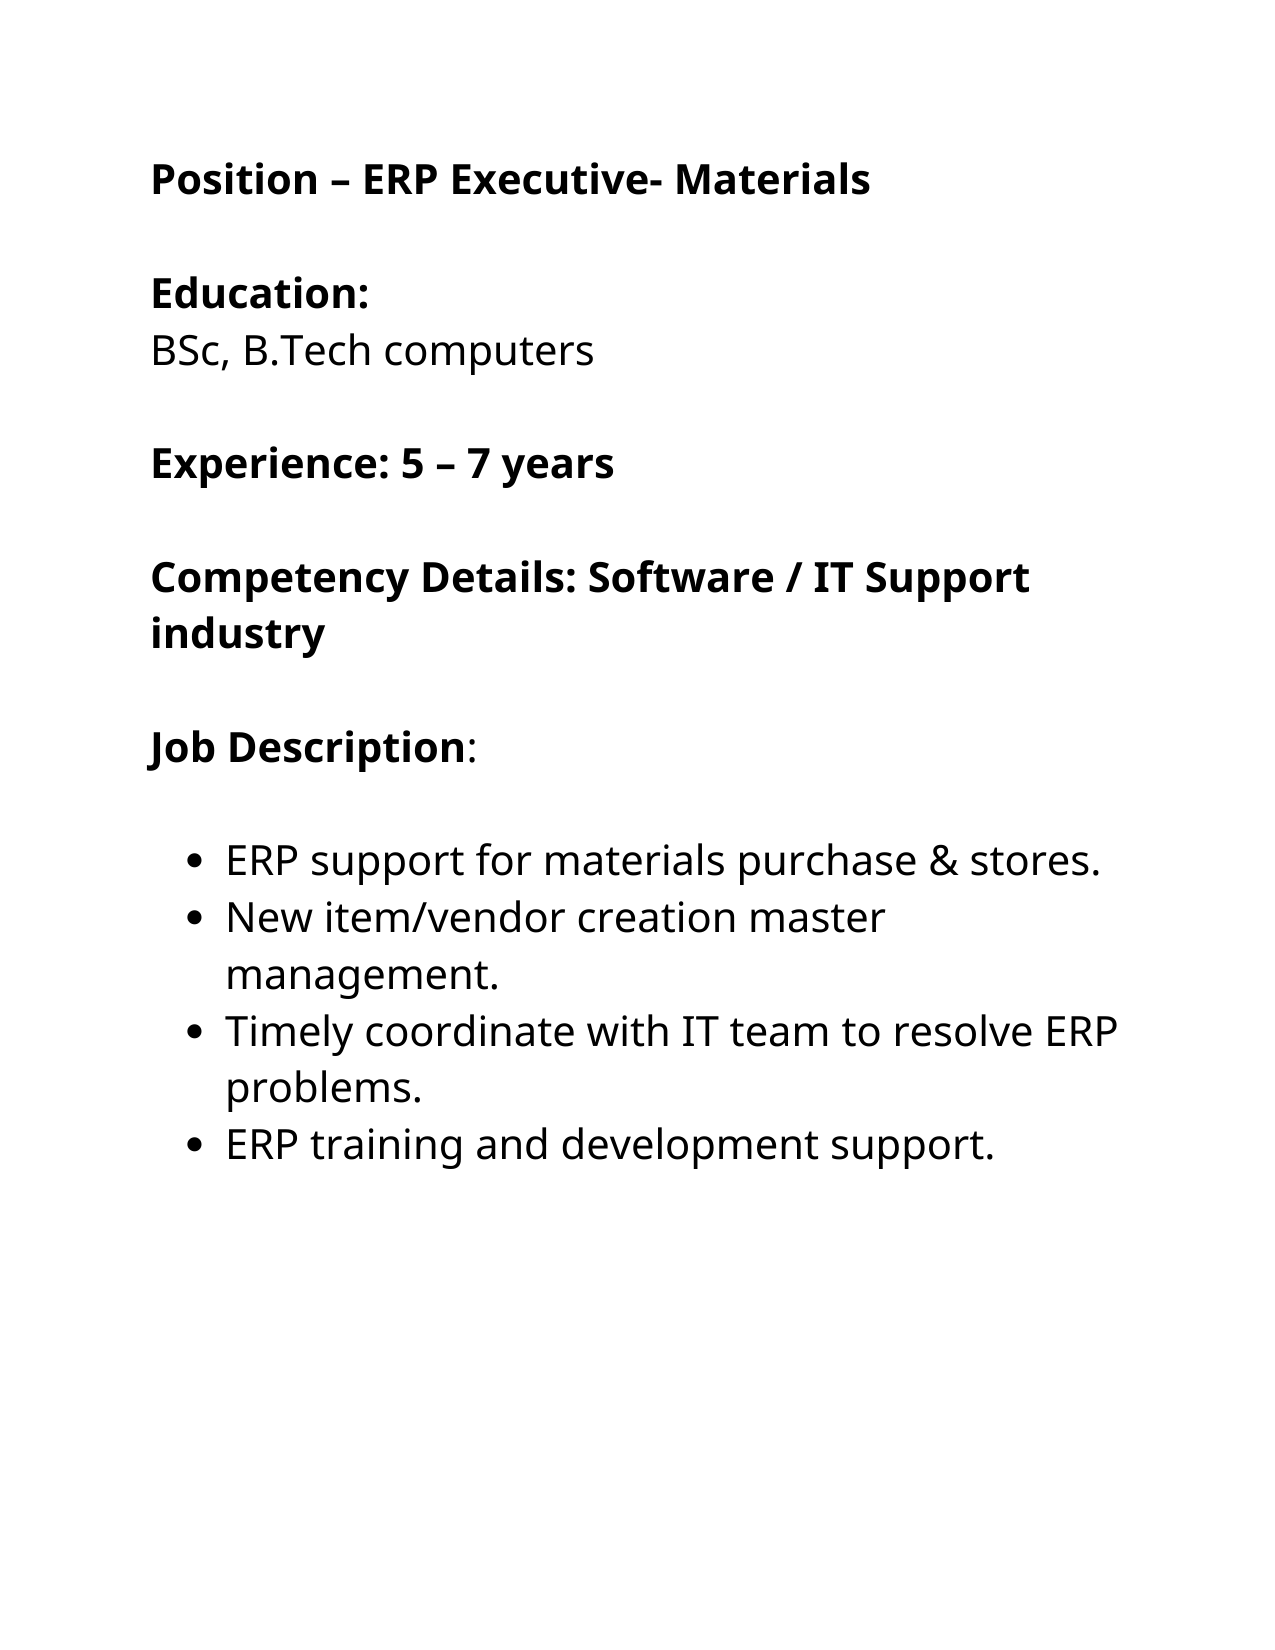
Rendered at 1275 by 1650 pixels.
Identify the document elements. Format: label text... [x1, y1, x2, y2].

list Timely coordinate with IT team to resolve ERP problems. [187, 1002, 1125, 1115]
list ERP support for materials purchase & stores. [187, 831, 1125, 888]
text Job Description: [150, 718, 1125, 774]
list New item/vendor creation master management. [187, 888, 1125, 1002]
text Experience: 5 – 7 years [150, 434, 1125, 491]
text Competency Details: Software / IT Support industry [150, 547, 1125, 661]
text Education: [150, 263, 1125, 320]
text Position – ERP Executive- Materials [150, 150, 1125, 207]
text BSc, B.Tech computers [150, 320, 1125, 377]
list ERP training and development support. [187, 1115, 1125, 1172]
